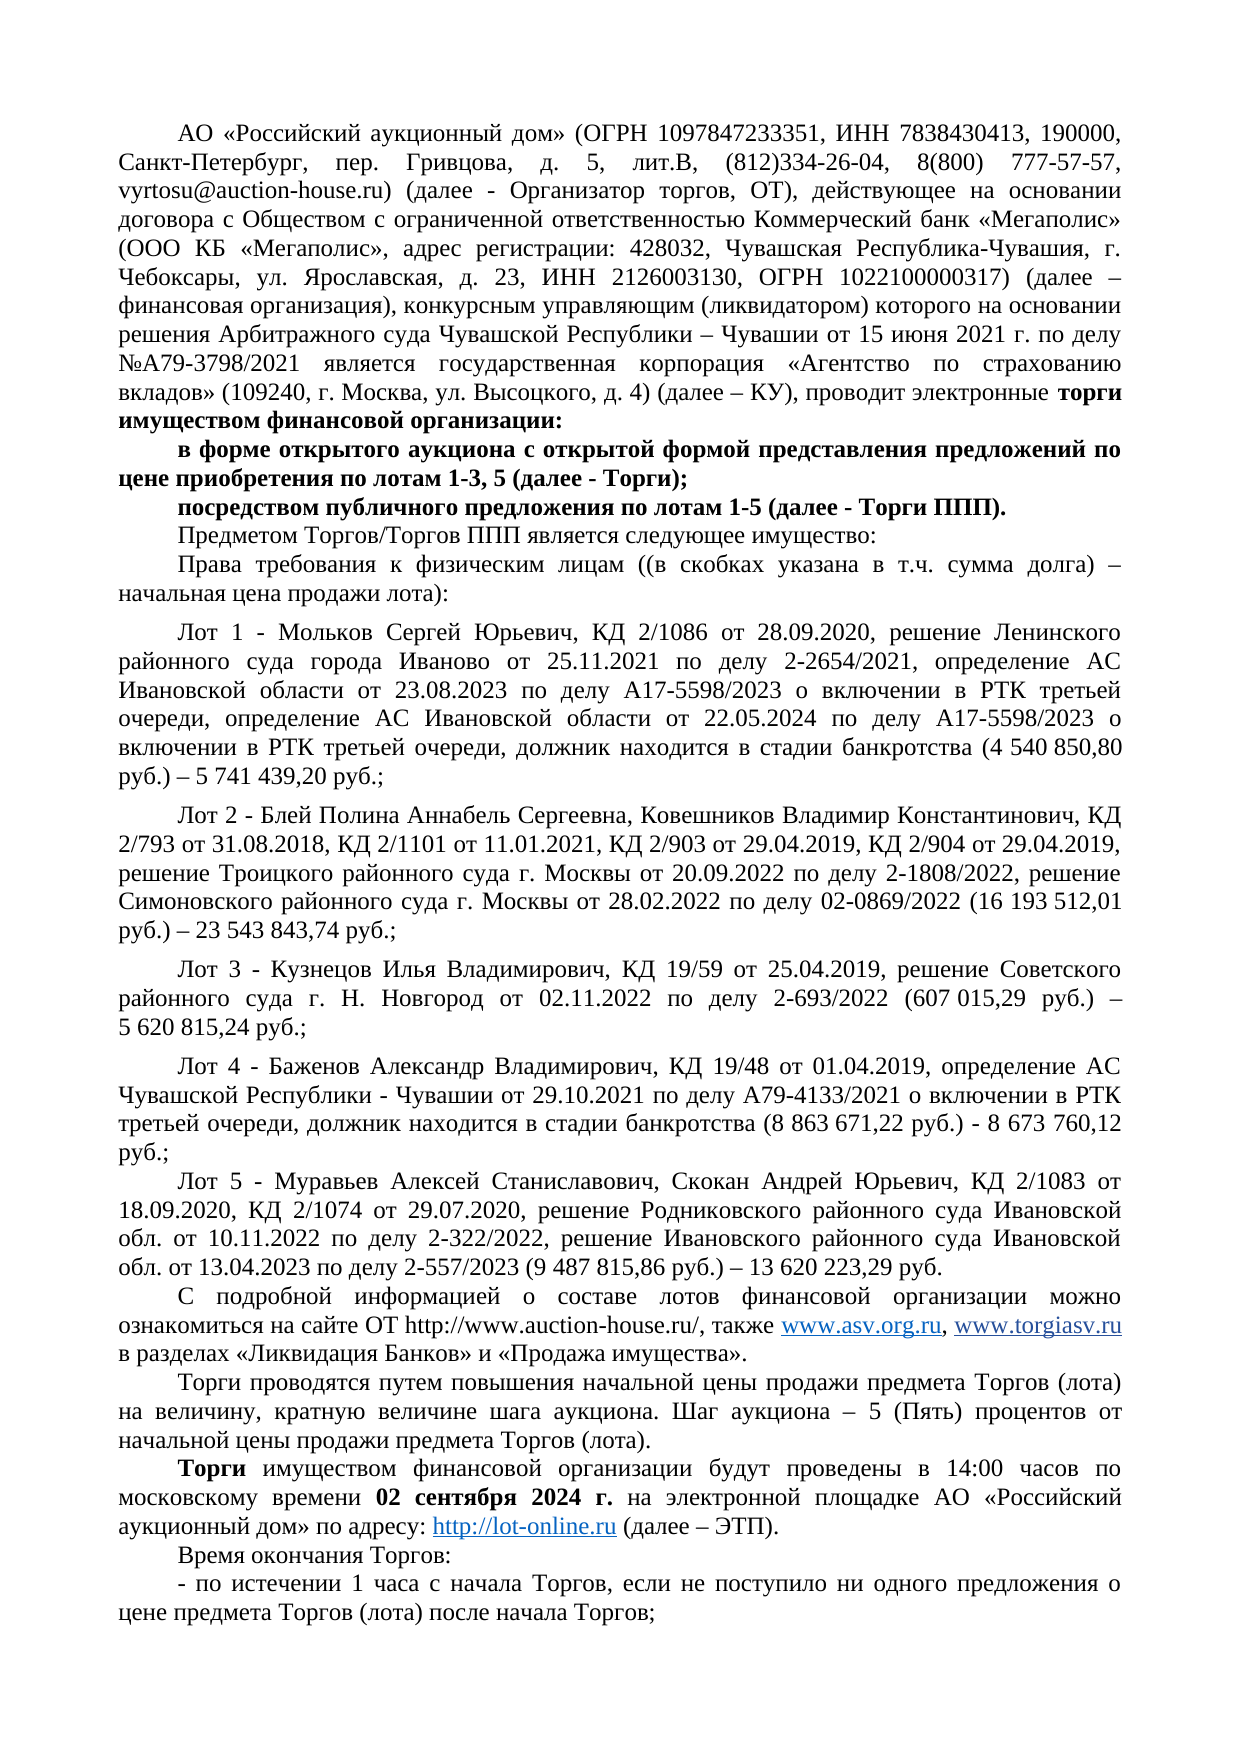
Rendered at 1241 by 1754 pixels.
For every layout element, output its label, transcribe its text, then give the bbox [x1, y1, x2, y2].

text Торги имуществом финансовой организации будут проведены в 14:00 часов по московскому времени 02 сентября 2024 г. на электронной площадке АО «Российский аукционный дом» по адресу: http://lot-online.ru (далее – ЭТП). [118, 1453, 1122, 1540]
text С подробной информацией о составе лотов финансовой организации можно ознакомиться на сайте ОТ http://www.auction-house.ru/, также www.asv.org.ru, www.torgiasv.ru в разделах «Ликвидация Банков» и «Продажа имущества». [118, 1281, 1122, 1367]
text Лот 5 - Муравьев Алексей Станиславович, Скокан Андрей Юрьевич, КД 2/1083 от 18.09.2020, КД 2/1074 от 29.07.2020, решение Родниковского районного суда Ивановской обл. от 10.11.2022 по делу 2-322/2022, решение Ивановского районного суда Ивановской обл. от 13.04.2023 по делу 2-557/2023 (9 487 815,86 руб.) – 13 620 223,29 руб. [118, 1166, 1122, 1281]
text в форме открытого аукциона с открытой формой представления предложений по цене приобретения по лотам 1-3, 5 (далее - Торги); [118, 434, 1122, 492]
text Время окончания Торгов: [118, 1540, 1122, 1568]
text Лот 1 - Мольков Сергей Юрьевич, КД 2/1086 от 28.09.2020, решение Ленинского районного суда города Иваново от 25.11.2021 по делу 2-2654/2021, определение АС Ивановской области от 23.08.2023 по делу А17-5598/2023 о включении в РТК третьей очереди, определение АС Ивановской области от 22.05.2024 по делу А17-5598/2023 о включении в РТК третьей очереди, должник находится в стадии банкротства (4 540 850,80 руб.) – 5 741 439,20 руб.; [118, 617, 1122, 790]
text Лот 4 - Баженов Александр Владимирович, КД 19/48 от 01.04.2019, определение АС Чувашской Республики - Чувашии от 29.10.2021 по делу А79-4133/2021 о включении в РТК третьей очереди, должник находится в стадии банкротства (8 863 671,22 руб.) - 8 673 760,12 руб.; [118, 1051, 1122, 1166]
text - по истечении 1 часа с начала Торгов, если не поступило ни одного предложения о цене предмета Торгов (лота) после начала Торгов; [118, 1568, 1122, 1626]
text АО «Российский аукционный дом» (ОГРН 1097847233351, ИНН 7838430413, 190000, Санкт-Петербург, пер. Гривцова, д. 5, лит.В, (812)334-26-04, 8(800) 777-57-57, vyrtosu@auction-house.ru) (далее - Организатор торгов, ОТ), действующее на основании договора с Обществом с ограниченной ответственностью Коммерческий банк «Мегаполис» (ООО КБ «Мегаполис», адрес регистрации: 428032, Чувашская Республика-Чувашия, г. Чебоксары, ул. Ярославская, д. 23, ИНН 2126003130, ОГРН 1022100000317) (далее – финансовая организация), конкурсным управляющим (ликвидатором) которого на основании решения Арбитражного суда Чувашской Республики – Чувашии от 15 июня 2021 г. по делу №А79-3798/2021 является государственная корпорация «Агентство по страхованию вкладов» (109240, г. Москва, ул. Высоцкого, д. 4) (далее – КУ), проводит электронные торги имуществом финансовой организации: [118, 118, 1122, 434]
text Лот 2 - Блей Полина Аннабель Сергеевна, Ковешников Владимир Константинович, КД 2/793 от 31.08.2018, КД 2/1101 от 11.01.2021, КД 2/903 от 29.04.2019, КД 2/904 от 29.04.2019, решение Троицкого районного суда г. Москвы от 20.09.2022 по делу 2-1808/2022, решение Симоновского районного суда г. Москвы от 28.02.2022 по делу 02-0869/2022 (16 193 512,01 руб.) – 23 543 843,74 руб.; [118, 800, 1122, 944]
text Права требования к физическим лицам ((в скобках указана в т.ч. сумма долга) – начальная цена продажи лота): [118, 549, 1122, 607]
text Торги проводятся путем повышения начальной цены продажи предмета Торгов (лота) на величину, кратную величине шага аукциона. Шаг аукциона – 5 (Пять) процентов от начальной цены продажи предмета Торгов (лота). [118, 1367, 1122, 1453]
text Лот 3 - Кузнецов Илья Владимирович, КД 19/59 от 25.04.2019, решение Советского районного суда г. Н. Новгород от 02.11.2022 по делу 2-693/2022 (607 015,29 руб.) – 5 620 815,24 руб.; [118, 954, 1122, 1041]
text посредством публичного предложения по лотам 1-5 (далее - Торги ППП). [118, 492, 1122, 521]
text Предметом Торгов/Торгов ППП является следующее имущество: [118, 521, 1122, 549]
